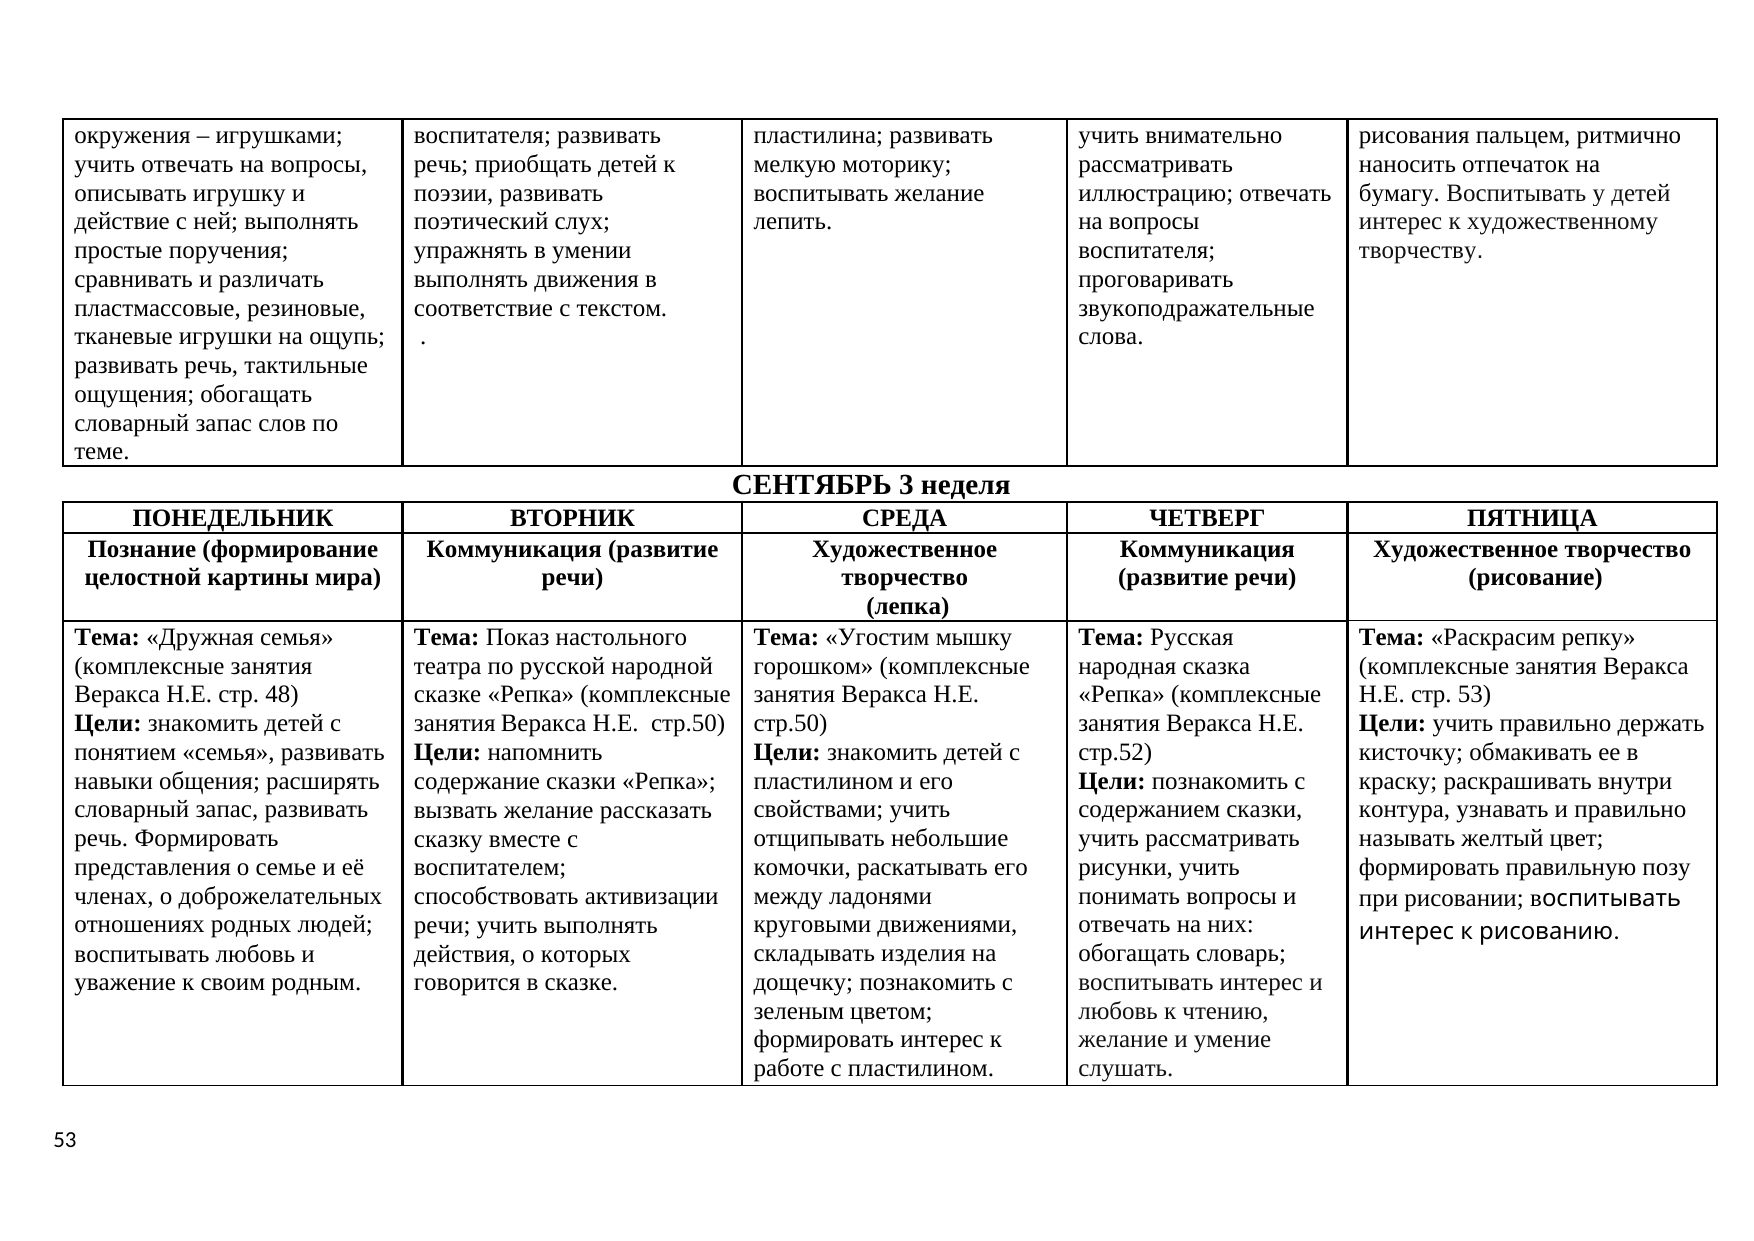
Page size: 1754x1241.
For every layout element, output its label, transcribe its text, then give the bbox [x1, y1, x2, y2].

table_header ПЯТНИЦА [1349, 503, 1716, 532]
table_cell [743, 120, 1066, 465]
table_header ПОНЕДЕЛЬНИК [64, 503, 401, 532]
table_cell Познание (формирование целостной картины мира) [64, 534, 401, 620]
table_header СРЕДА [743, 503, 1066, 532]
text СЕНТЯБРЬ 3 неделя [53, 467, 1689, 501]
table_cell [64, 120, 401, 465]
table_cell Коммуникация (развитие речи) [404, 534, 741, 620]
table_cell Художественное творчество (лепка) [743, 534, 1066, 620]
table_cell Тема: «Раскрасим репку» (комплексные занятия Веракса Н.Е. стр. 53) Цели: учить правильно держать кисточку; обмакивать ее в краску; раскрашивать внутри контура, узнавать и правильно называть желтый цвет; формировать правильную позу при рисовании; воспитывать интерес к рисованию. [1349, 621, 1716, 1085]
table_cell Тема: Показ настольного театра по русской народной сказке «Репка» (комплексные занятия Веракса Н.Е. стр.50) Цели: напомнить содержание сказки «Репка»; вызвать желание рассказать сказку вместе с воспитателем; способствовать активизации речи; учить выполнять действия, о которых говорится в сказке. [404, 622, 741, 1085]
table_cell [1068, 120, 1346, 465]
table_cell Художественное творчество (рисование) [1349, 534, 1716, 620]
table_header ЧЕТВЕРГ [1068, 503, 1346, 532]
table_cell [1349, 120, 1716, 465]
table_cell Тема: «Дружная семья» (комплексные занятия Веракса Н.Е. стр. 48) Цели: знакомить детей с понятием «семья», развивать навыки общения; расширять словарный запас, развивать речь. Формировать представления о семье и её членах, о доброжелательных отношениях родных людей; воспитывать любовь и уважение к своим родным. [64, 622, 401, 1085]
table_header ВТОРНИК [404, 503, 741, 532]
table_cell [404, 120, 741, 465]
table_cell Тема: Русская народная сказка «Репка» (комплексные занятия Веракса Н.Е. стр.52) Цели: познакомить с содержанием сказки, учить рассматривать рисунки, учить понимать вопросы и отвечать на них: обогащать словарь; воспитывать интерес и любовь к чтению, желание и умение слушать. [1068, 622, 1346, 1085]
table_cell Коммуникация (развитие речи) [1068, 534, 1346, 620]
table_cell Тема: «Угостим мышку горошком» (комплексные занятия Веракса Н.Е. стр.50) Цели: знакомить детей с пластилином и его свойствами; учить отщипывать небольшие комочки, раскатывать его между ладонями круговыми движениями, складывать изделия на дощечку; познакомить с зеленым цветом; формировать интерес к работе с пластилином. [743, 622, 1066, 1085]
